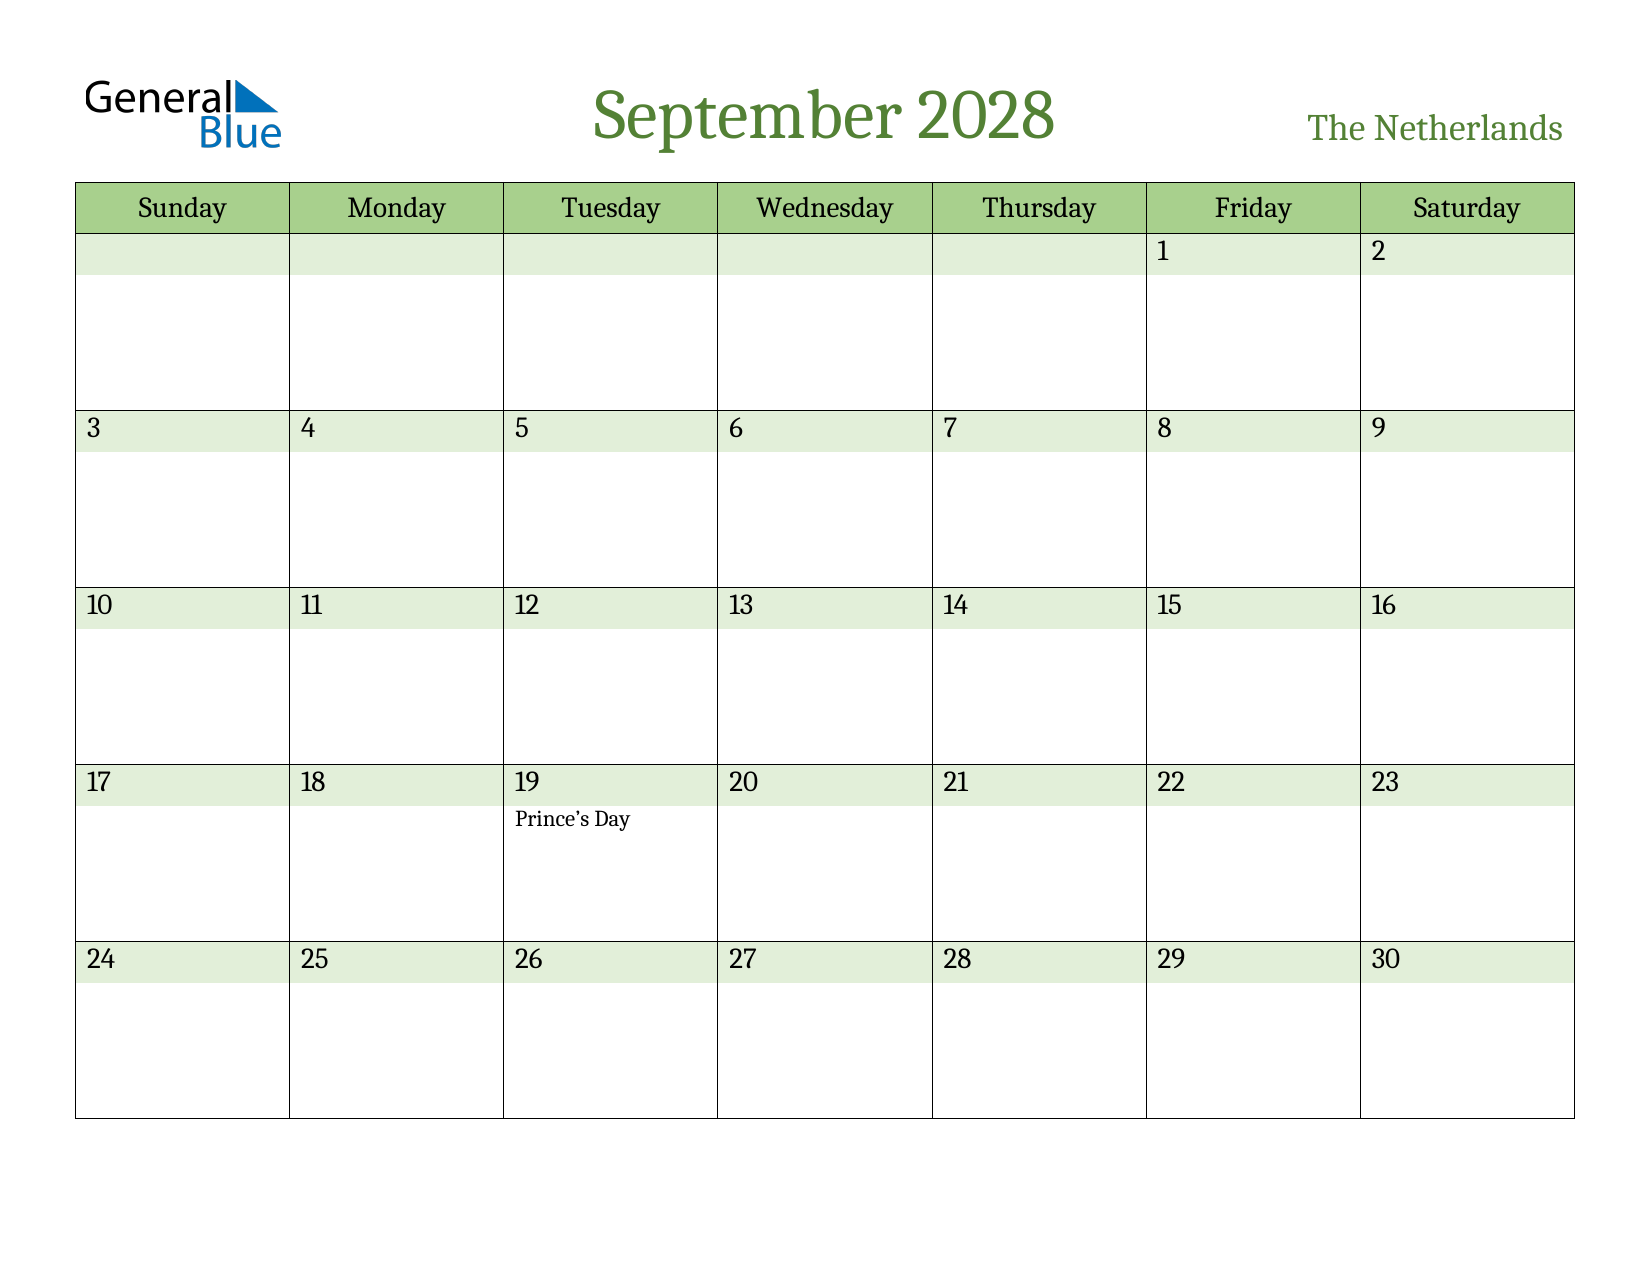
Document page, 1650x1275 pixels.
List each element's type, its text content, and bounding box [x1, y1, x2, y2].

table_cell [504, 629, 717, 764]
table_cell [718, 275, 932, 410]
table_cell [718, 629, 932, 764]
table_cell [76, 234, 289, 275]
table_cell [1361, 806, 1574, 941]
table_cell Prince’s Day [504, 806, 717, 941]
table_cell 15 [1147, 588, 1360, 629]
table_cell 25 [290, 942, 503, 983]
table_cell [933, 806, 1146, 941]
table_cell 27 [718, 942, 932, 983]
table_cell [504, 275, 717, 410]
table_cell 12 [504, 588, 717, 629]
table_cell [76, 275, 289, 410]
table_cell [933, 629, 1146, 764]
table_cell 5 [504, 411, 717, 452]
table_cell [504, 983, 717, 1118]
table_cell [718, 234, 932, 275]
table_cell [1147, 629, 1360, 764]
table_cell [290, 629, 503, 764]
table_cell Friday [1147, 183, 1360, 233]
table_cell [933, 983, 1146, 1118]
table_cell [290, 275, 503, 410]
table_cell 8 [1147, 411, 1360, 452]
table_cell [1147, 452, 1360, 587]
table_cell 14 [933, 588, 1146, 629]
table_cell [504, 234, 717, 275]
table_cell [290, 806, 503, 941]
table_cell [76, 629, 289, 764]
table_cell Thursday [933, 183, 1146, 233]
picture [86, 80, 281, 148]
table_cell 11 [290, 588, 503, 629]
table_cell 1 [1147, 234, 1360, 275]
table_cell Saturday [1361, 183, 1574, 233]
table_cell [1147, 983, 1360, 1118]
table_cell 24 [76, 942, 289, 983]
table_cell 28 [933, 942, 1146, 983]
table_cell 26 [504, 942, 717, 983]
table_cell [718, 983, 932, 1118]
table_cell [290, 983, 503, 1118]
table_cell [1361, 275, 1574, 410]
table_cell 7 [933, 411, 1146, 452]
table_cell Monday [290, 183, 503, 233]
table_cell 3 [76, 411, 289, 452]
table_cell [1147, 275, 1360, 410]
table_header The Netherlands [1146, 75, 1574, 182]
table_cell [76, 983, 289, 1118]
table_cell [933, 452, 1146, 587]
table_cell [290, 452, 503, 587]
table_cell 21 [933, 765, 1146, 806]
table_cell [1361, 629, 1574, 764]
table_cell [718, 452, 932, 587]
table_cell 23 [1361, 765, 1574, 806]
table_cell 16 [1361, 588, 1574, 629]
table_cell 6 [718, 411, 932, 452]
table_cell 2 [1361, 234, 1574, 275]
table_cell 20 [718, 765, 932, 806]
table_cell Wednesday [718, 183, 932, 233]
table_cell 29 [1147, 942, 1360, 983]
table_cell 30 [1361, 942, 1574, 983]
table_cell Tuesday [504, 183, 717, 233]
table_header [76, 75, 503, 182]
table_cell [933, 275, 1146, 410]
table_cell [1361, 983, 1574, 1118]
table_cell 4 [290, 411, 503, 452]
table_cell 22 [1147, 765, 1360, 806]
table_cell 10 [76, 588, 289, 629]
table_cell 13 [718, 588, 932, 629]
table_cell 17 [76, 765, 289, 806]
table_cell [76, 452, 289, 587]
table_cell [1361, 452, 1574, 587]
table_header September 2028 [504, 75, 1146, 182]
table_cell [933, 234, 1146, 275]
table_cell [504, 452, 717, 587]
table_cell 9 [1361, 411, 1574, 452]
table_cell 19 [504, 765, 717, 806]
table_cell [290, 234, 503, 275]
table_cell [718, 806, 932, 941]
table_cell [76, 806, 289, 941]
table_cell Sunday [76, 183, 289, 233]
table_cell 18 [290, 765, 503, 806]
table_cell [1147, 806, 1360, 941]
